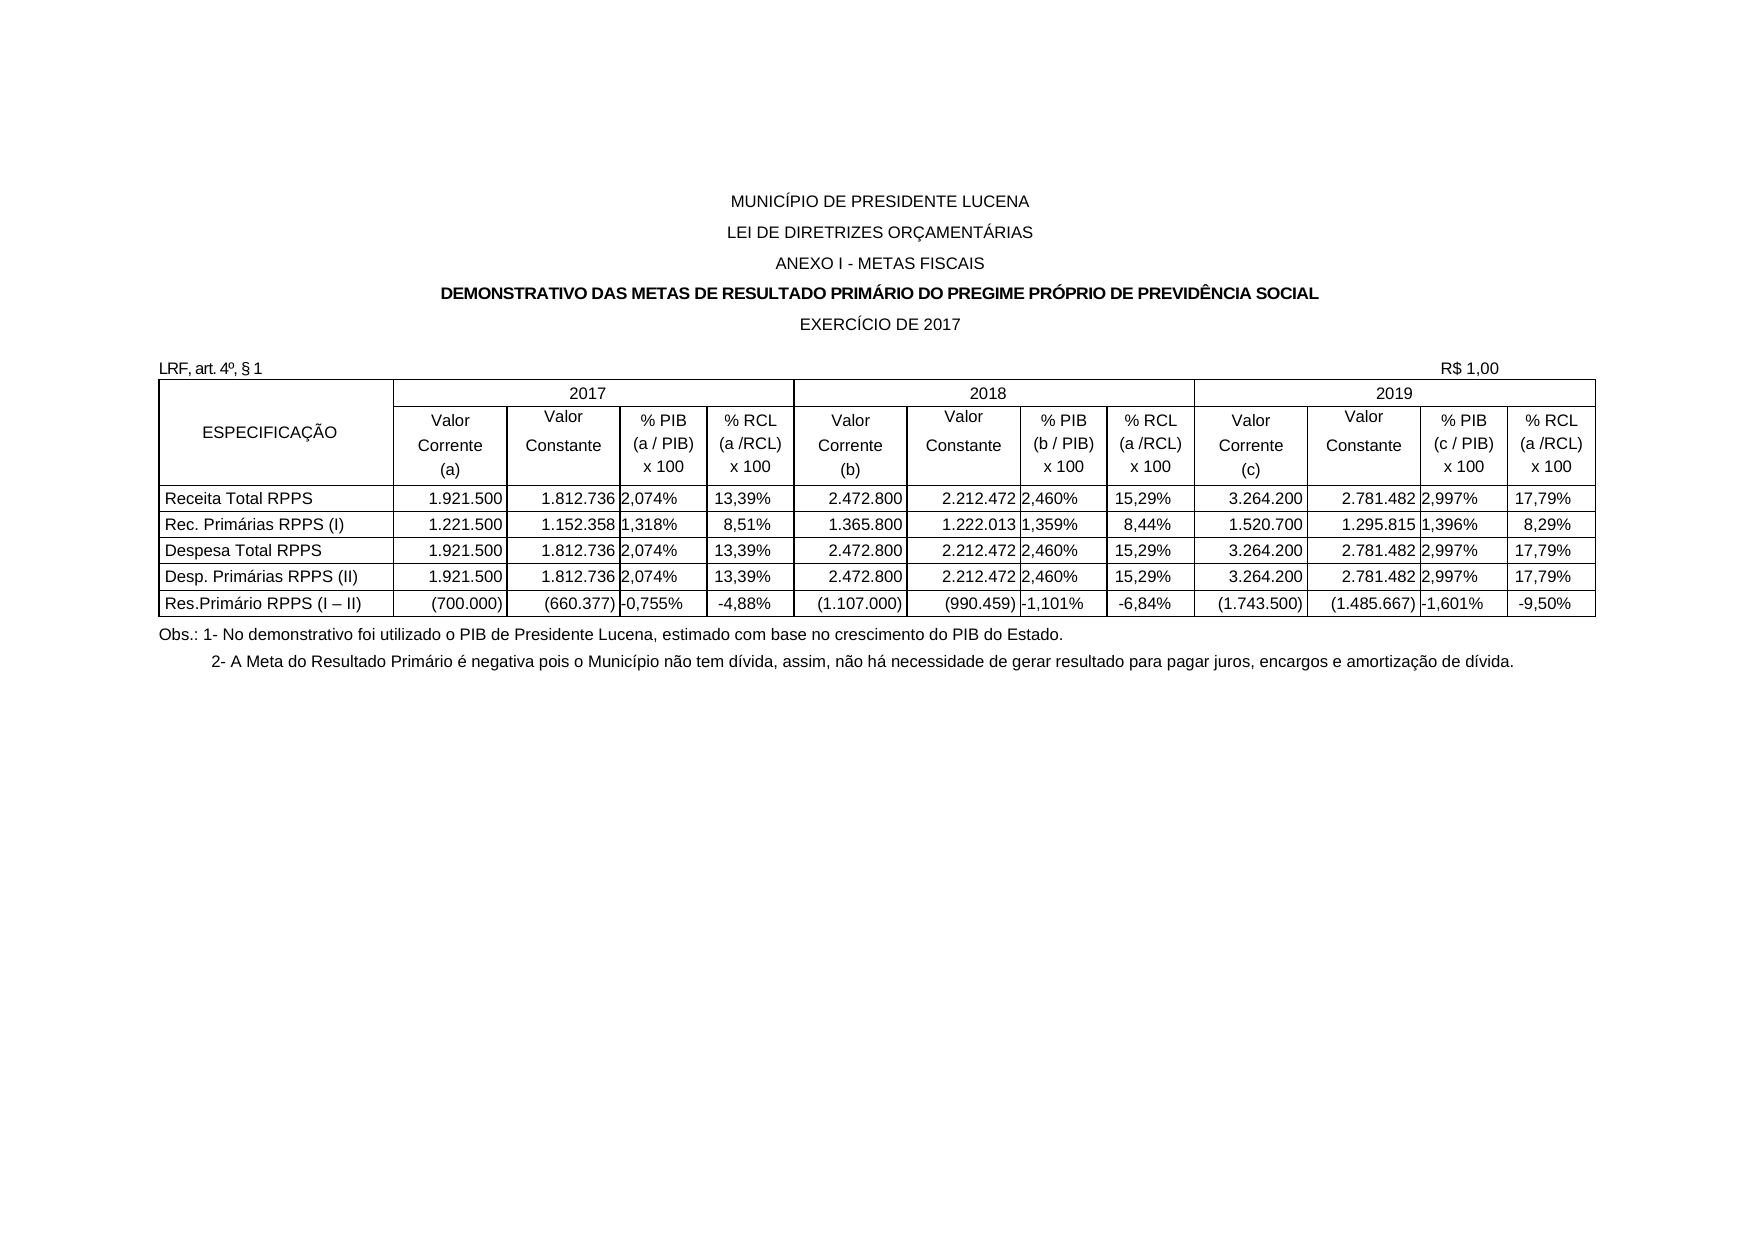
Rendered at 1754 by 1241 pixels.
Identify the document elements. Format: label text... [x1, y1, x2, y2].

table_cell 2.781.482 [1308, 486, 1420, 511]
table_cell Valor Corrente (b) [795, 407, 906, 484]
table_cell Valor Corrente (c) [1195, 407, 1307, 484]
text Obs.: 1- No demonstrativo foi utilizado o PIB de Presidente Lucena, estimado com base no crescimento do PIB do Estado. [158, 625, 1602, 644]
table_cell % RCL (a /RCL) x 100 [1108, 407, 1194, 484]
table_cell 1.365.800 [795, 512, 906, 537]
table_cell -0,755% [621, 591, 706, 616]
table_cell % PIB (b / PIB) x 100 [1021, 407, 1106, 484]
table_cell % PIB (a / PIB) x 100 [621, 407, 706, 484]
table_cell 1.921.500 [394, 486, 506, 511]
table_cell -9,50% [1508, 591, 1595, 616]
table_cell Rec. Primárias RPPS (I) [160, 512, 393, 537]
table_cell 1.221.500 [394, 512, 506, 537]
table_cell 2,460% [1021, 538, 1106, 563]
table_cell 2,997% [1421, 564, 1507, 589]
table_cell 2.472.800 [795, 538, 906, 563]
text LRF, art. 4º, § 1 R$ 1,00 [158, 359, 1602, 378]
table_cell 1.812.736 [508, 538, 619, 563]
table_header 2017 [394, 380, 793, 406]
table_cell (990.459) [908, 591, 1020, 616]
table_cell 3.264.200 [1195, 564, 1307, 589]
table_header 2019 [1195, 380, 1595, 406]
text 2- A Meta do Resultado Primário é negativa pois o Município não tem dívida, assim, não há necessidade de gerar resultado para pagar juros, encargos e amortização de dívida. [211, 652, 1602, 671]
table_cell (1.107.000) [795, 591, 906, 616]
table_cell Valor Constante [1308, 407, 1420, 484]
table_cell 8,29% [1508, 512, 1595, 537]
table_header ESPECIFICAÇÃO [160, 380, 393, 484]
table_cell 3.264.200 [1195, 538, 1307, 563]
table_cell 2.781.482 [1308, 538, 1420, 563]
table_cell 2,074% [621, 486, 706, 511]
table_cell Despesa Total RPPS [160, 538, 393, 563]
table_cell % RCL (a /RCL) x 100 [708, 407, 793, 484]
table_cell -1,101% [1021, 591, 1106, 616]
table_cell 1.921.500 [394, 538, 506, 563]
table_cell 1.812.736 [508, 564, 619, 589]
table_cell 2.472.800 [795, 564, 906, 589]
table_cell 2,997% [1421, 486, 1507, 511]
table_cell 8,51% [708, 512, 793, 537]
table_cell 1,359% [1021, 512, 1106, 537]
table_cell Desp. Primárias RPPS (II) [160, 564, 393, 589]
table_cell Receita Total RPPS [160, 486, 393, 511]
table_cell Res.Primário RPPS (I – II) [160, 591, 393, 616]
table_cell Valor Constante [908, 407, 1020, 484]
table_cell % RCL (a /RCL) x 100 [1508, 407, 1595, 484]
table_cell 1.520.700 [1195, 512, 1307, 537]
table_cell Valor Corrente (a) [394, 407, 506, 484]
table_cell 2,460% [1021, 564, 1106, 589]
table_cell (1.485.667) [1308, 591, 1420, 616]
table_cell (700.000) [394, 591, 506, 616]
table_cell 2.212.472 [908, 486, 1020, 511]
table_cell 1.152.358 [508, 512, 619, 537]
table_cell 13,39% [708, 538, 793, 563]
table_cell 2.212.472 [908, 564, 1020, 589]
table_cell 15,29% [1108, 538, 1194, 563]
table_cell 1.812.736 [508, 486, 619, 511]
table_cell 2,074% [621, 564, 706, 589]
table_cell 8,44% [1108, 512, 1194, 537]
table_header 2018 [795, 380, 1194, 406]
table_cell 2.472.800 [795, 486, 906, 511]
table_cell (1.743.500) [1195, 591, 1307, 616]
table_cell 15,29% [1108, 564, 1194, 589]
table_cell -1,601% [1421, 591, 1507, 616]
table_cell 1.921.500 [394, 564, 506, 589]
table_cell 1.295.815 [1308, 512, 1420, 537]
table_cell -4,88% [708, 591, 793, 616]
table_cell 15,29% [1108, 486, 1194, 511]
table_cell 2,460% [1021, 486, 1106, 511]
table_cell -6,84% [1108, 591, 1194, 616]
table_cell 17,79% [1508, 564, 1595, 589]
table_cell (660.377) [508, 591, 619, 616]
table_cell 2.781.482 [1308, 564, 1420, 589]
table_cell 17,79% [1508, 538, 1595, 563]
table_cell 1.222.013 [908, 512, 1020, 537]
table_cell 17,79% [1508, 486, 1595, 511]
table_cell 1,318% [621, 512, 706, 537]
table_cell 13,39% [708, 486, 793, 511]
table_cell 2,074% [621, 538, 706, 563]
text MUNICÍPIO DE PRESIDENTE LUCENA LEI DE DIRETRIZES ORÇAMENTÁRIAS ANEXO I - METAS FISCAIS DEMONSTRATIVO DAS METAS DE RESULTADO PRIMÁRIO DO PREGIME PRÓPRIO DE PREVIDÊNCIA SOCIAL EXERCÍCIO DE 2017 [158, 183, 1602, 336]
table_cell 13,39% [708, 564, 793, 589]
table_cell 3.264.200 [1195, 486, 1307, 511]
table_cell Valor Constante [508, 407, 619, 484]
table_cell % PIB (c / PIB) x 100 [1421, 407, 1507, 484]
table_cell 2,997% [1421, 538, 1507, 563]
table_cell 2.212.472 [908, 538, 1020, 563]
table_cell 1,396% [1421, 512, 1507, 537]
